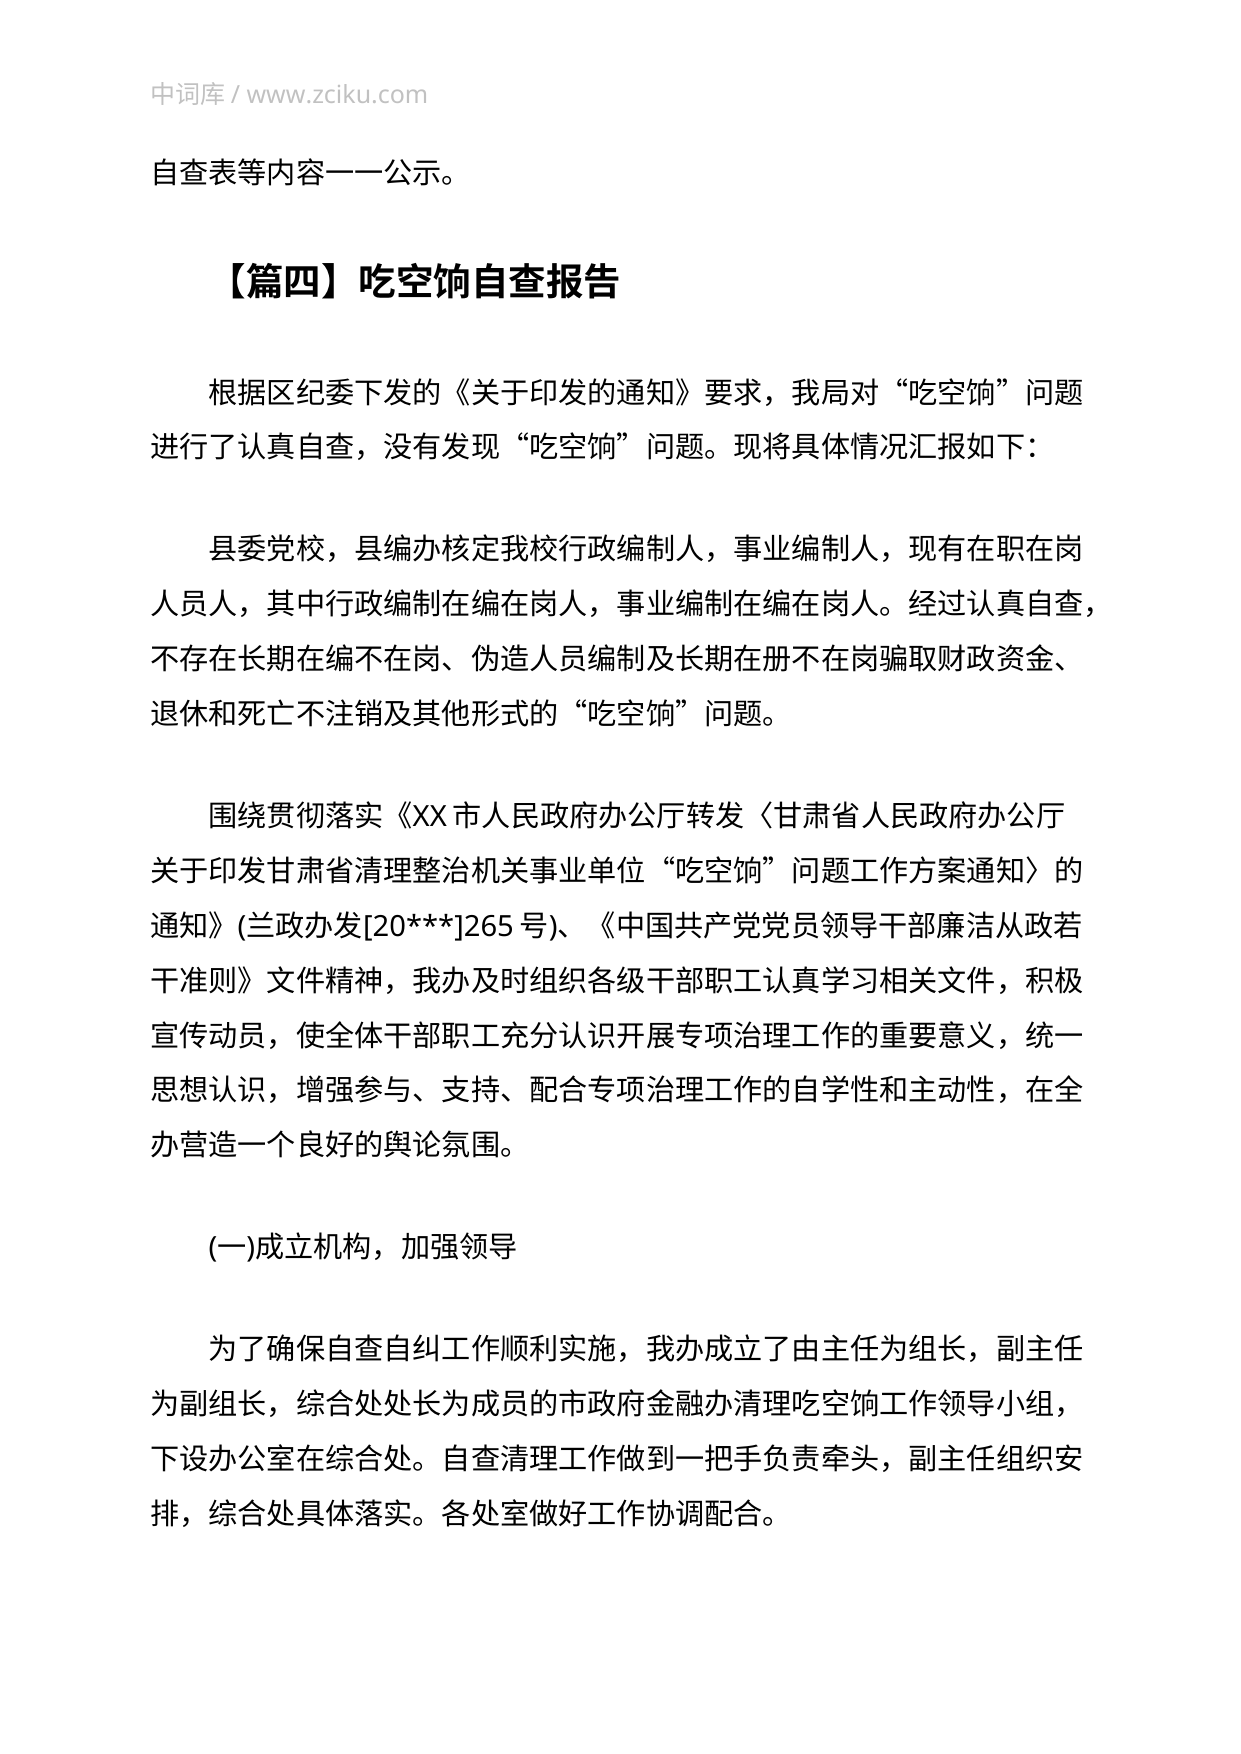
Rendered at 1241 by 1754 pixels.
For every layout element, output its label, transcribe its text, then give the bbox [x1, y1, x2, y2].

text 为了确保自查自纠工作顺利实施，我办成立了由主任为组长，副主任为副组长，综合处处长为成员的市政府金融办清理吃空饷工作领导小组，下设办公室在综合处。自查清理工作做到一把手负责牵头，副主任组织安排，综合处具体落实。各处室做好工作协调配合。 [150, 1326, 1090, 1533]
text 县委党校，县编办核定我校行政编制人，事业编制人，现有在职在岗人员人，其中行政编制在编在岗人，事业编制在编在岗人。经过认真自查，不存在长期在编不在岗、伪造人员编制及长期在册不在岗骗取财政资金、退休和死亡不注销及其他形式的“吃空饷”问题。 [150, 526, 1090, 733]
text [150, 150, 1090, 192]
text 【篇四】吃空饷自查报告 [150, 252, 1090, 306]
text 围绕贯彻落实《XX市人民政府办公厅转发〈甘肃省人民政府办公厅关于印发甘肃省清理整治机关事业单位“吃空饷”问题工作方案通知〉的通知》(兰政办发[20***]265号)、《中国共产党党员领导干部廉洁从政若干准则》文件精神，我办及时组织各级干部职工认真学习相关文件，积极宣传动员，使全体干部职工充分认识开展专项治理工作的重要意义，统一思想认识，增强参与、支持、配合专项治理工作的自学性和主动性，在全办营造一个良好的舆论氛围。 [150, 792, 1090, 1164]
text (一)成立机构，加强领导 [150, 1224, 1090, 1266]
text 根据区纪委下发的《关于印发的通知》要求，我局对“吃空饷”问题进行了认真自查，没有发现“吃空饷”问题。现将具体情况汇报如下： [150, 369, 1090, 466]
